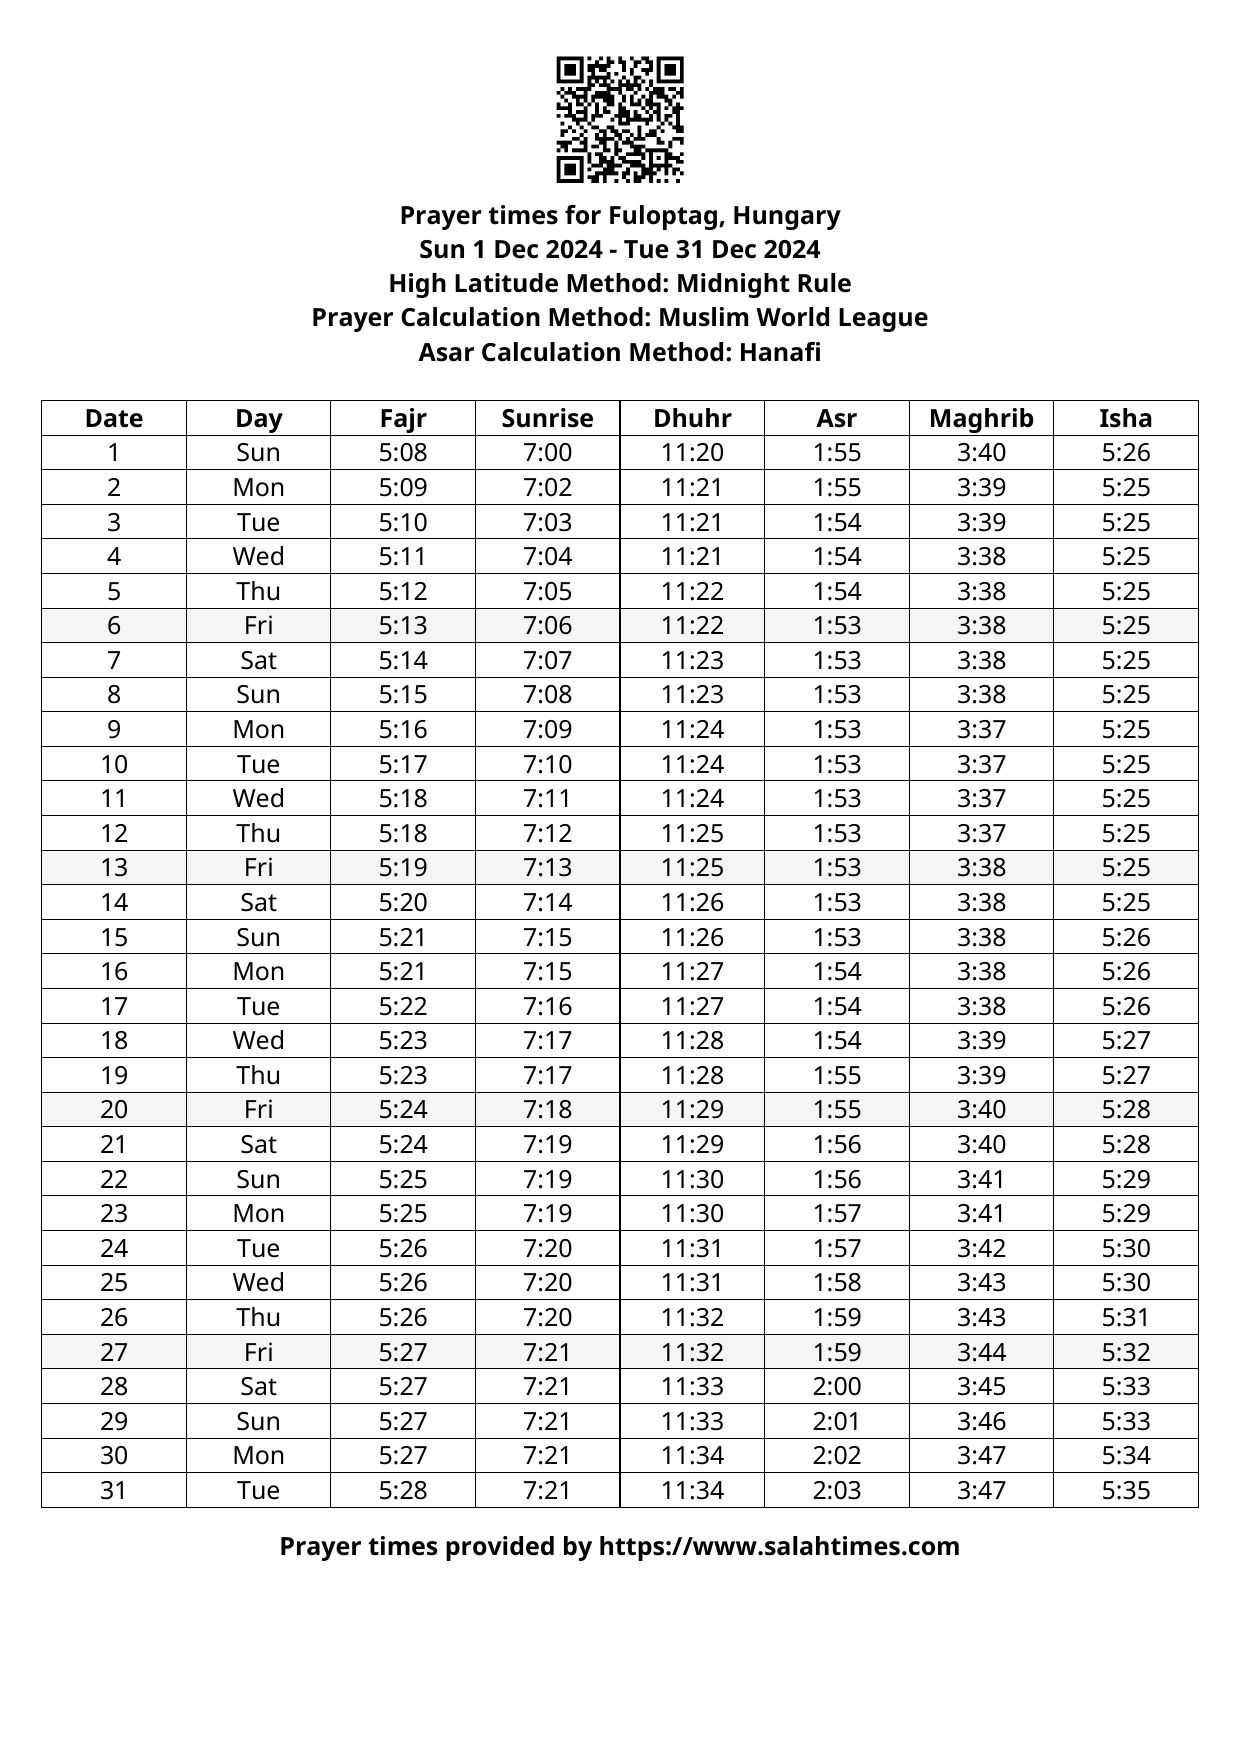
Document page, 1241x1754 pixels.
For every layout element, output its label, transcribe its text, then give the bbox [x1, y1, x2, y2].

table_cell 5:24 [331, 1093, 475, 1126]
table_cell 5:23 [331, 1058, 475, 1092]
table_cell 5:18 [331, 816, 475, 849]
table_cell Mon [187, 1196, 330, 1230]
table_cell 7:18 [476, 1093, 619, 1126]
text Sun 1 Dec 2024 - Tue 31 Dec 2024 [42, 232, 1198, 266]
table_cell 11:32 [621, 1335, 764, 1368]
table_cell 3:40 [910, 1127, 1053, 1161]
table_cell 14 [42, 885, 186, 919]
table_cell 5:25 [331, 1196, 475, 1230]
table_cell 7:04 [476, 539, 619, 573]
table_cell 7:21 [476, 1439, 619, 1472]
table_cell 7:19 [476, 1127, 619, 1161]
table_cell Mon [187, 712, 330, 746]
table_cell 5:33 [1054, 1369, 1198, 1403]
table_cell 1:57 [765, 1231, 909, 1264]
table_cell 3:47 [910, 1439, 1053, 1472]
table_cell 3:46 [910, 1404, 1053, 1437]
table_cell 3:38 [910, 678, 1053, 711]
table_cell 2 [42, 470, 186, 504]
table_cell Wed [187, 539, 330, 573]
table_cell 5:28 [1054, 1093, 1198, 1126]
table_cell 5:32 [1054, 1335, 1198, 1368]
table_cell 3:38 [910, 920, 1053, 953]
table_cell 1:53 [765, 747, 909, 780]
table_cell 2:00 [765, 1369, 909, 1403]
table_header Day [187, 401, 330, 434]
table_cell 3 [42, 505, 186, 538]
table_cell 18 [42, 1024, 186, 1057]
table_cell 5:27 [331, 1335, 475, 1368]
table_cell Sat [187, 1127, 330, 1161]
table_cell 7:08 [476, 678, 619, 711]
table_cell 3:38 [910, 851, 1053, 884]
table_cell Mon [187, 954, 330, 988]
table_cell 11:33 [621, 1369, 764, 1403]
text High Latitude Method: Midnight Rule [42, 266, 1198, 300]
table_cell 7:21 [476, 1404, 619, 1437]
table_cell 2:02 [765, 1439, 909, 1472]
table_cell 5:23 [331, 1024, 475, 1057]
table_cell 12 [42, 816, 186, 849]
table_cell 5:26 [1054, 989, 1198, 1022]
table_cell 3:43 [910, 1266, 1053, 1299]
table_cell Tue [187, 989, 330, 1022]
table_cell 5:31 [1054, 1300, 1198, 1334]
table_cell 5:30 [1054, 1266, 1198, 1299]
table_cell 11:31 [621, 1231, 764, 1264]
table_cell Sat [187, 885, 330, 919]
table_cell 5:09 [331, 470, 475, 504]
table_cell 11:33 [621, 1404, 764, 1437]
table_header Dhuhr [621, 401, 764, 434]
table_cell 10 [42, 747, 186, 780]
table_cell Sun [187, 920, 330, 953]
table_cell 7:13 [476, 851, 619, 884]
table_cell 5:26 [331, 1231, 475, 1264]
table_cell 5:19 [331, 851, 475, 884]
table_cell 11:28 [621, 1024, 764, 1057]
table_cell 11:32 [621, 1300, 764, 1334]
table_cell 7:09 [476, 712, 619, 746]
table_header Maghrib [910, 401, 1053, 434]
table_cell 13 [42, 851, 186, 884]
table_cell 1:53 [765, 712, 909, 746]
table_cell Fri [187, 1335, 330, 1368]
table_cell 5:10 [331, 505, 475, 538]
table_cell 5:25 [1054, 781, 1198, 815]
table_cell 7:06 [476, 609, 619, 642]
table_cell 3:40 [910, 436, 1053, 469]
table_cell 1:54 [765, 505, 909, 538]
table_cell 11:27 [621, 989, 764, 1022]
table_cell 5:25 [1054, 505, 1198, 538]
table_cell 5:27 [1054, 1058, 1198, 1092]
table_header Date [42, 401, 186, 434]
table_cell 5:25 [1054, 816, 1198, 849]
table_cell 8 [42, 678, 186, 711]
table_cell 11:20 [621, 436, 764, 469]
table_cell 1:53 [765, 816, 909, 849]
table_cell 5:25 [1054, 712, 1198, 746]
table_cell Tue [187, 1231, 330, 1264]
table_cell 29 [42, 1404, 186, 1437]
table_cell 19 [42, 1058, 186, 1092]
table_cell 1:53 [765, 885, 909, 919]
table_cell 5:21 [331, 954, 475, 988]
table_cell 1:54 [765, 574, 909, 607]
table_cell 5:25 [1054, 609, 1198, 642]
table_cell 5:25 [1054, 747, 1198, 780]
table_cell Tue [187, 747, 330, 780]
table_cell 5:33 [1054, 1404, 1198, 1437]
table_cell 2:01 [765, 1404, 909, 1437]
table_cell 1:59 [765, 1335, 909, 1368]
table_cell 1:53 [765, 643, 909, 677]
table_cell 15 [42, 920, 186, 953]
table_cell 1:56 [765, 1127, 909, 1161]
table_cell 7:03 [476, 505, 619, 538]
table_cell 11:29 [621, 1127, 764, 1161]
table_cell 5:25 [331, 1162, 475, 1195]
table_cell Wed [187, 1266, 330, 1299]
table_cell 7:12 [476, 816, 619, 849]
table_cell Mon [187, 1439, 330, 1472]
table_cell 3:37 [910, 781, 1053, 815]
table_cell 1:58 [765, 1266, 909, 1299]
table_cell 16 [42, 954, 186, 988]
table_cell 21 [42, 1127, 186, 1161]
table_cell 11:21 [621, 470, 764, 504]
table_cell 3:43 [910, 1300, 1053, 1334]
table_cell 3:41 [910, 1162, 1053, 1195]
table_cell 5:08 [331, 436, 475, 469]
table_cell 5:13 [331, 609, 475, 642]
table_cell 3:38 [910, 885, 1053, 919]
table_cell 5:25 [1054, 885, 1198, 919]
picture [542, 41, 699, 198]
table_cell 7:10 [476, 747, 619, 780]
table_cell 5:20 [331, 885, 475, 919]
table_cell 5:27 [331, 1404, 475, 1437]
table_cell 5:27 [331, 1439, 475, 1472]
table_cell 27 [42, 1335, 186, 1368]
table_cell 23 [42, 1196, 186, 1230]
table_cell 5:27 [331, 1369, 475, 1403]
table_cell 11:30 [621, 1196, 764, 1230]
table_cell 5:15 [331, 678, 475, 711]
table_cell 7:15 [476, 920, 619, 953]
table_cell 5:26 [1054, 954, 1198, 988]
table_cell 5:29 [1054, 1196, 1198, 1230]
table_cell 3:39 [910, 505, 1053, 538]
table_cell 3:38 [910, 989, 1053, 1022]
table_cell 5:30 [1054, 1231, 1198, 1264]
table_cell 11:26 [621, 920, 764, 953]
table_cell 3:39 [910, 470, 1053, 504]
table_cell 7:20 [476, 1300, 619, 1334]
table_cell 5:25 [1054, 539, 1198, 573]
table_cell 3:38 [910, 954, 1053, 988]
table_cell 1:55 [765, 470, 909, 504]
table_cell Sun [187, 1162, 330, 1195]
table_cell 7:11 [476, 781, 619, 815]
table_cell 31 [42, 1473, 186, 1507]
table_cell 1:55 [765, 436, 909, 469]
table_cell Sat [187, 643, 330, 677]
table_cell 6 [42, 609, 186, 642]
table_cell 3:42 [910, 1231, 1053, 1264]
table_cell Sun [187, 678, 330, 711]
table_cell 11:34 [621, 1473, 764, 1507]
table_cell 5:25 [1054, 643, 1198, 677]
table_cell 5:26 [331, 1266, 475, 1299]
table_cell 3:37 [910, 816, 1053, 849]
table_cell 30 [42, 1439, 186, 1472]
table_cell 5:14 [331, 643, 475, 677]
table_cell 3:41 [910, 1196, 1053, 1230]
table_cell 5:21 [331, 920, 475, 953]
table_cell 5:26 [331, 1300, 475, 1334]
table_cell 11:21 [621, 539, 764, 573]
table_cell 7:00 [476, 436, 619, 469]
table_cell 7:21 [476, 1335, 619, 1368]
table_cell 3:37 [910, 747, 1053, 780]
table_cell 1:55 [765, 1058, 909, 1092]
table_cell Sun [187, 1404, 330, 1437]
table_cell 5:17 [331, 747, 475, 780]
table_cell 5:34 [1054, 1439, 1198, 1472]
text Asar Calculation Method: Hanafi [42, 334, 1198, 368]
table_cell 3:40 [910, 1093, 1053, 1126]
table_cell 3:39 [910, 1058, 1053, 1092]
table_cell 3:38 [910, 609, 1053, 642]
table_cell 11:28 [621, 1058, 764, 1092]
table_cell 5:25 [1054, 574, 1198, 607]
table_cell 7:07 [476, 643, 619, 677]
table_cell 5:22 [331, 989, 475, 1022]
table_cell 5:26 [1054, 920, 1198, 953]
table_cell 11:31 [621, 1266, 764, 1299]
table_cell 11:26 [621, 885, 764, 919]
table_header Isha [1054, 401, 1198, 434]
table_cell 11:24 [621, 712, 764, 746]
table_cell 5:25 [1054, 678, 1198, 711]
table_header Fajr [331, 401, 475, 434]
table_cell Thu [187, 1058, 330, 1092]
table_cell Tue [187, 505, 330, 538]
table_cell Thu [187, 1300, 330, 1334]
table_cell 1:54 [765, 539, 909, 573]
table_cell Wed [187, 781, 330, 815]
table_cell 1:53 [765, 920, 909, 953]
table_cell 7:15 [476, 954, 619, 988]
table_cell 11:24 [621, 747, 764, 780]
table_cell 7:17 [476, 1058, 619, 1092]
table_cell 5:16 [331, 712, 475, 746]
table_cell 7:19 [476, 1162, 619, 1195]
table_cell Fri [187, 851, 330, 884]
table_cell 3:38 [910, 539, 1053, 573]
table_header Asr [765, 401, 909, 434]
text Prayer times for Fuloptag, Hungary [42, 198, 1198, 232]
table_cell 5:11 [331, 539, 475, 573]
table_cell 3:38 [910, 574, 1053, 607]
table_cell 4 [42, 539, 186, 573]
table_cell 11:23 [621, 643, 764, 677]
table_cell Tue [187, 1473, 330, 1507]
table_cell 11:30 [621, 1162, 764, 1195]
table_cell 1:53 [765, 781, 909, 815]
table_cell 5:27 [1054, 1024, 1198, 1057]
table_cell Sat [187, 1369, 330, 1403]
table_cell 1:54 [765, 989, 909, 1022]
table_cell 7:21 [476, 1369, 619, 1403]
table_cell Thu [187, 574, 330, 607]
table_cell 1:53 [765, 678, 909, 711]
table_cell 5 [42, 574, 186, 607]
table_cell 11:24 [621, 781, 764, 815]
table_cell 3:45 [910, 1369, 1053, 1403]
table_cell 1:57 [765, 1196, 909, 1230]
table_cell Fri [187, 1093, 330, 1126]
table_cell Wed [187, 1024, 330, 1057]
table_cell 3:37 [910, 712, 1053, 746]
table_cell 5:12 [331, 574, 475, 607]
table_cell 5:25 [1054, 851, 1198, 884]
table_cell 1:56 [765, 1162, 909, 1195]
table_cell 3:47 [910, 1473, 1053, 1507]
table_cell 7 [42, 643, 186, 677]
table_cell 7:16 [476, 989, 619, 1022]
table_cell 5:29 [1054, 1162, 1198, 1195]
table_cell Sun [187, 436, 330, 469]
table_cell 5:28 [331, 1473, 475, 1507]
table_cell 25 [42, 1266, 186, 1299]
table_cell 1:54 [765, 1024, 909, 1057]
text Prayer Calculation Method: Muslim World League [42, 300, 1198, 334]
table_cell 22 [42, 1162, 186, 1195]
table_cell 5:35 [1054, 1473, 1198, 1507]
table_cell 11:29 [621, 1093, 764, 1126]
table_cell 11:25 [621, 851, 764, 884]
table_cell 11:34 [621, 1439, 764, 1472]
table_cell 7:14 [476, 885, 619, 919]
table_cell 7:19 [476, 1196, 619, 1230]
table_cell 1 [42, 436, 186, 469]
table_cell 11:25 [621, 816, 764, 849]
table_cell 5:26 [1054, 436, 1198, 469]
table_cell 11:23 [621, 678, 764, 711]
text Prayer times provided by https://www.salahtimes.com [42, 1528, 1198, 1563]
table_cell 3:39 [910, 1024, 1053, 1057]
table_cell 26 [42, 1300, 186, 1334]
table_cell 11:27 [621, 954, 764, 988]
table_cell 2:03 [765, 1473, 909, 1507]
table_cell 5:24 [331, 1127, 475, 1161]
table_cell 7:20 [476, 1266, 619, 1299]
table_cell 9 [42, 712, 186, 746]
table_cell 1:55 [765, 1093, 909, 1126]
table_cell 1:53 [765, 609, 909, 642]
table_cell Mon [187, 470, 330, 504]
table_cell 5:28 [1054, 1127, 1198, 1161]
table_header Sunrise [476, 401, 619, 434]
table_cell 24 [42, 1231, 186, 1264]
table_cell 5:18 [331, 781, 475, 815]
table_cell 11:22 [621, 574, 764, 607]
table_cell 7:20 [476, 1231, 619, 1264]
table_cell 1:59 [765, 1300, 909, 1334]
table_cell Fri [187, 609, 330, 642]
table_cell 28 [42, 1369, 186, 1403]
table_cell 7:21 [476, 1473, 619, 1507]
table_cell 1:53 [765, 851, 909, 884]
table_cell 3:38 [910, 643, 1053, 677]
table_cell 7:17 [476, 1024, 619, 1057]
table_cell Thu [187, 816, 330, 849]
table_cell 5:25 [1054, 470, 1198, 504]
table_cell 7:05 [476, 574, 619, 607]
table_cell 7:02 [476, 470, 619, 504]
table_cell 11:21 [621, 505, 764, 538]
table_cell 3:44 [910, 1335, 1053, 1368]
table_cell 20 [42, 1093, 186, 1126]
table_cell 1:54 [765, 954, 909, 988]
table_cell 17 [42, 989, 186, 1022]
table_cell 11 [42, 781, 186, 815]
table_cell 11:22 [621, 609, 764, 642]
